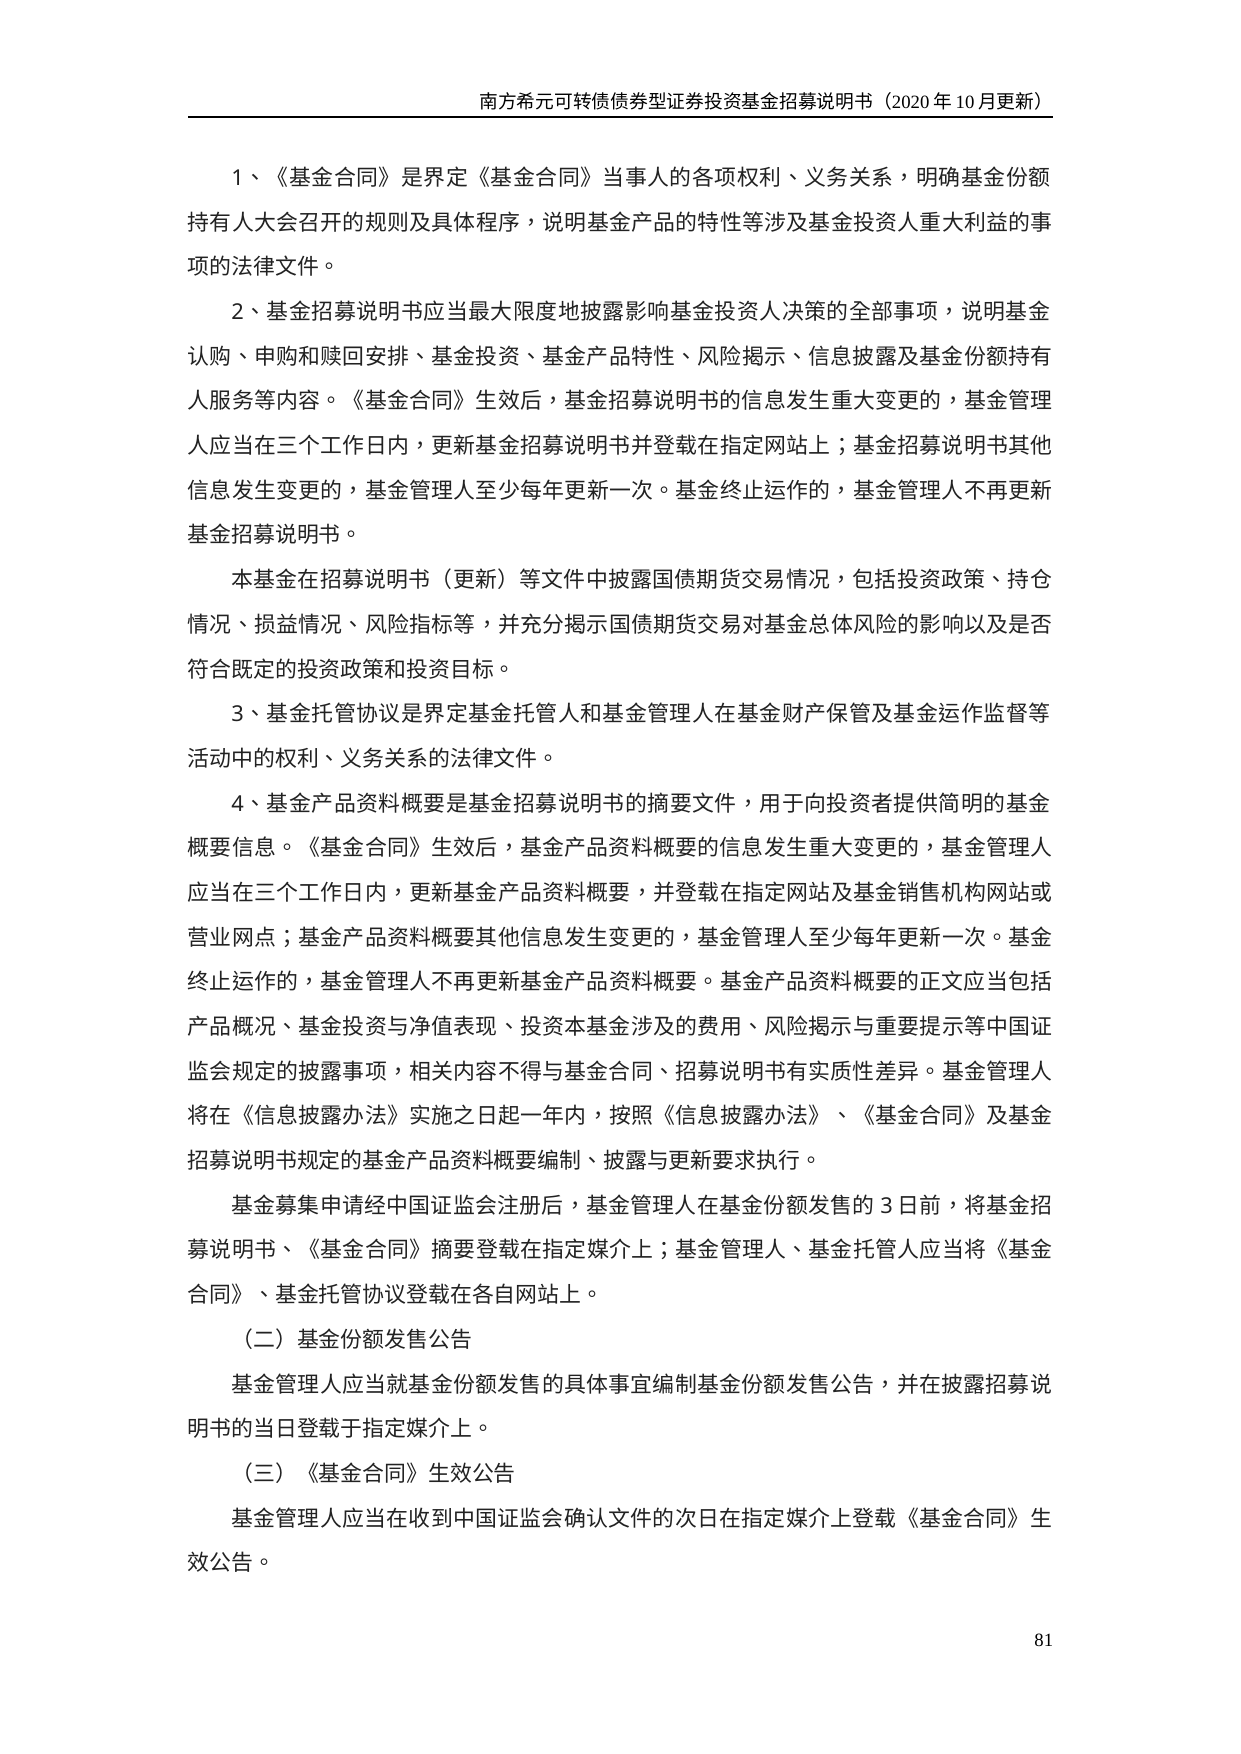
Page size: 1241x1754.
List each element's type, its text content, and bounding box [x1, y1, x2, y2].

text 基金管理人应当就基金份额发售的具体事宜编制基金份额发售公告，并在披露招募说明书的当日登载于指定媒介上。 [187, 1368, 1053, 1443]
text （三）《基金合同》生效公告 [187, 1458, 1053, 1488]
text （二）基金份额发售公告 [187, 1324, 1053, 1354]
text 4、基金产品资料概要是基金招募说明书的摘要文件，用于向投资者提供简明的基金概要信息。《基金合同》生效后，基金产品资料概要的信息发生重大变更的，基金管理人应当在三个工作日内，更新基金产品资料概要，并登载在指定网站及基金销售机构网站或营业网点；基金产品资料概要其他信息发生变更的，基金管理人至少每年更新一次。基金终止运作的，基金管理人不再更新基金产品资料概要。基金产品资料概要的正文应当包括产品概况、基金投资与净值表现、投资本基金涉及的费用、风险揭示与重要提示等中国证监会规定的披露事项，相关内容不得与基金合同、招募说明书有实质性差异。基金管理人将在《信息披露办法》实施之日起一年内，按照《信息披露办法》、《基金合同》及基金招募说明书规定的基金产品资料概要编制、披露与更新要求执行。 [187, 788, 1053, 1175]
text 1、《基金合同》是界定《基金合同》当事人的各项权利、义务关系，明确基金份额持有人大会召开的规则及具体程序，说明基金产品的特性等涉及基金投资人重大利益的事项的法律文件。 [187, 162, 1053, 281]
text 基金募集申请经中国证监会注册后，基金管理人在基金份额发售的3日前，将基金招募说明书、《基金合同》摘要登载在指定媒介上；基金管理人、基金托管人应当将《基金合同》、基金托管协议登载在各自网站上。 [187, 1190, 1053, 1309]
text 2、基金招募说明书应当最大限度地披露影响基金投资人决策的全部事项，说明基金认购、申购和赎回安排、基金投资、基金产品特性、风险揭示、信息披露及基金份额持有人服务等内容。《基金合同》生效后，基金招募说明书的信息发生重大变更的，基金管理人应当在三个工作日内，更新基金招募说明书并登载在指定网站上；基金招募说明书其他信息发生变更的，基金管理人至少每年更新一次。基金终止运作的，基金管理人不再更新基金招募说明书。 [187, 296, 1053, 549]
text 3、基金托管协议是界定基金托管人和基金管理人在基金财产保管及基金运作监督等活动中的权利、义务关系的法律文件。 [187, 698, 1053, 773]
text 本基金在招募说明书（更新）等文件中披露国债期货交易情况，包括投资政策、持仓情况、损益情况、风险指标等，并充分揭示国债期货交易对基金总体风险的影响以及是否符合既定的投资政策和投资目标。 [187, 564, 1053, 683]
text 基金管理人应当在收到中国证监会确认文件的次日在指定媒介上登载《基金合同》生效公告。 [187, 1503, 1053, 1577]
